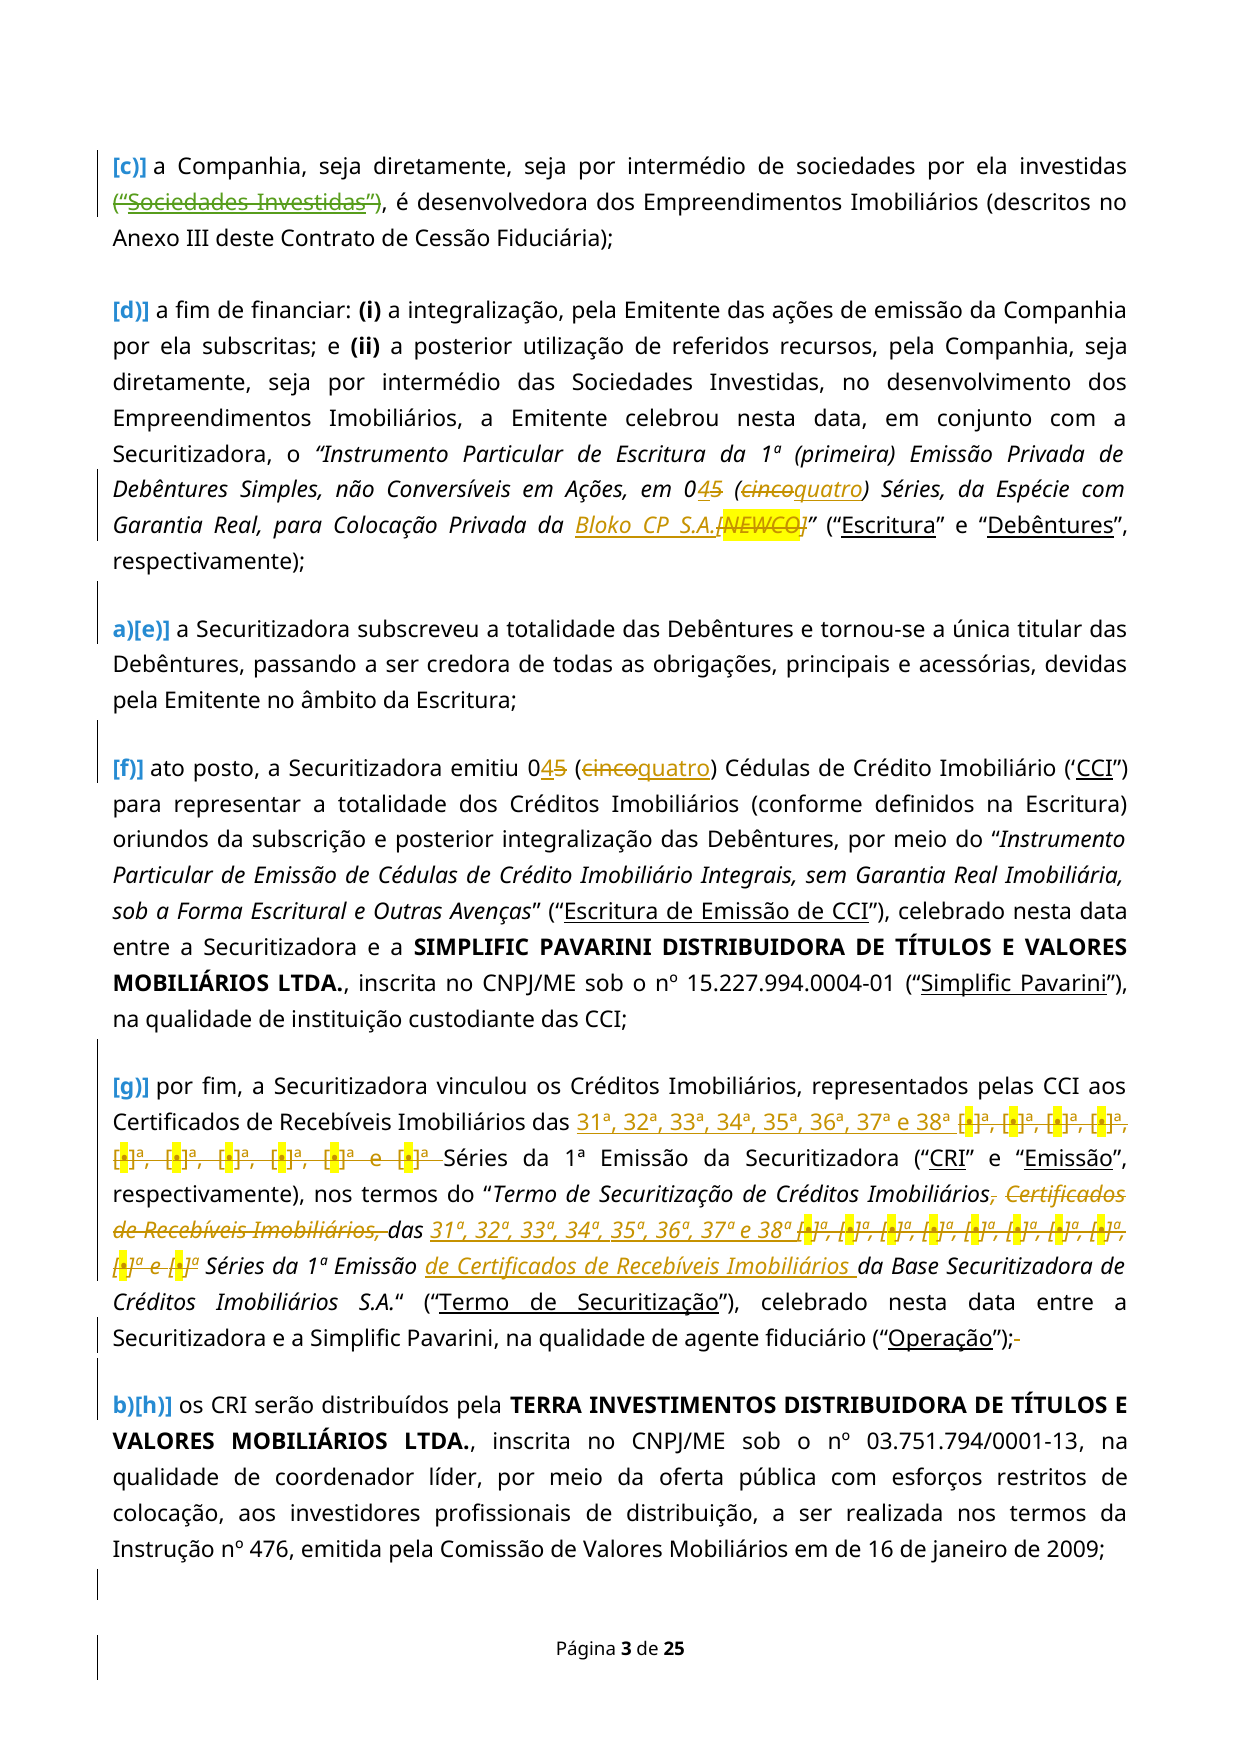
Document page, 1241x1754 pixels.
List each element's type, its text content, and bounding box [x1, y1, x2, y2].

list os CRI serão distribuídos pela TERRA INVESTIMENTOS DISTRIBUIDORA DE TÍTULOS E VALORES MOBILIÁRIOS LTDA., inscrita no CNPJ/ME sob o nº 03.751.794/0001-13, na qualidade de coordenador líder, por meio da oferta pública com esforços restritos de colocação, aos investidores profissionais de distribuição, a ser realizada nos termos da Instrução nº 476, emitida pela Comissão de Valores Mobiliários em de 16 de janeiro de 2009; [112, 1389, 1128, 1564]
list a Securitizadora subscreveu a totalidade das Debêntures e tornou-se a única titular das Debêntures, passando a ser credora de todas as obrigações, principais e acessórias, devidas pela Emitente no âmbito da Escritura; [112, 612, 1128, 716]
list ato posto, a Securitizadora emitiu 0 () Cédulas de Crédito Imobiliário (‘CCI”) para representar a totalidade dos Créditos Imobiliários (conforme definidos na Escritura) oriundos da subscrição e posterior integralização das Debêntures, por meio do “Instrumento Particular de Emissão de Cédulas de Crédito Imobiliário Integrais, sem Garantia Real Imobiliária, sob a Forma Escritural e Outras Avenças” (“Escritura de Emissão de CCI”), celebrado nesta data entre a Securitizadora e a SIMPLIFIC PAVARINI DISTRIBUIDORA DE TÍTULOS E VALORES MOBILIÁRIOS LTDA., inscrita no CNPJ/ME sob o nº 15.227.994.0004-01 (“Simplific Pavarini”), na qualidade de instituição custodiante das CCI; [112, 752, 1128, 1034]
list por fim, a Securitizadora vinculou os Créditos Imobiliários, representados pelas CCI aos Certificados de Recebíveis Imobiliários das Séries da 1ª Emissão da Securitizadora (“CRI” e “Emissão”, respectivamente), nos termos do “Termo de Securitização de Créditos Imobiliários das Séries da 1ª Emissão da Base Securitizadora de Créditos Imobiliários S.A.“ (“Termo de Securitização”), celebrado nesta data entre a Securitizadora e a Simplific Pavarini, na qualidade de agente fiduciário (“Operação”); [112, 1070, 1128, 1353]
list a Companhia, seja diretamente, seja por intermédio de sociedades por ela investidas, é desenvolvedora dos Empreendimentos Imobiliários (descritos no Anexo III deste Contrato de Cessão Fiduciária); [112, 150, 1128, 253]
list a fim de financiar: (i) a integralização, pela Emitente das ações de emissão da Companhia por ela subscritas; e (ii) a posterior utilização de referidos recursos, pela Companhia, seja diretamente, seja por intermédio das Sociedades Investidas, no desenvolvimento dos Empreendimentos Imobiliários, a Emitente celebrou nesta data, em conjunto com a Securitizadora, o “Instrumento Particular de Escritura da 1ª (primeira) Emissão Privada de Debêntures Simples, não Conversíveis em Ações, em 0 () Séries, da Espécie com Garantia Real, para Colocação Privada da ” (“Escritura” e “Debêntures”, respectivamente); [112, 294, 1128, 577]
